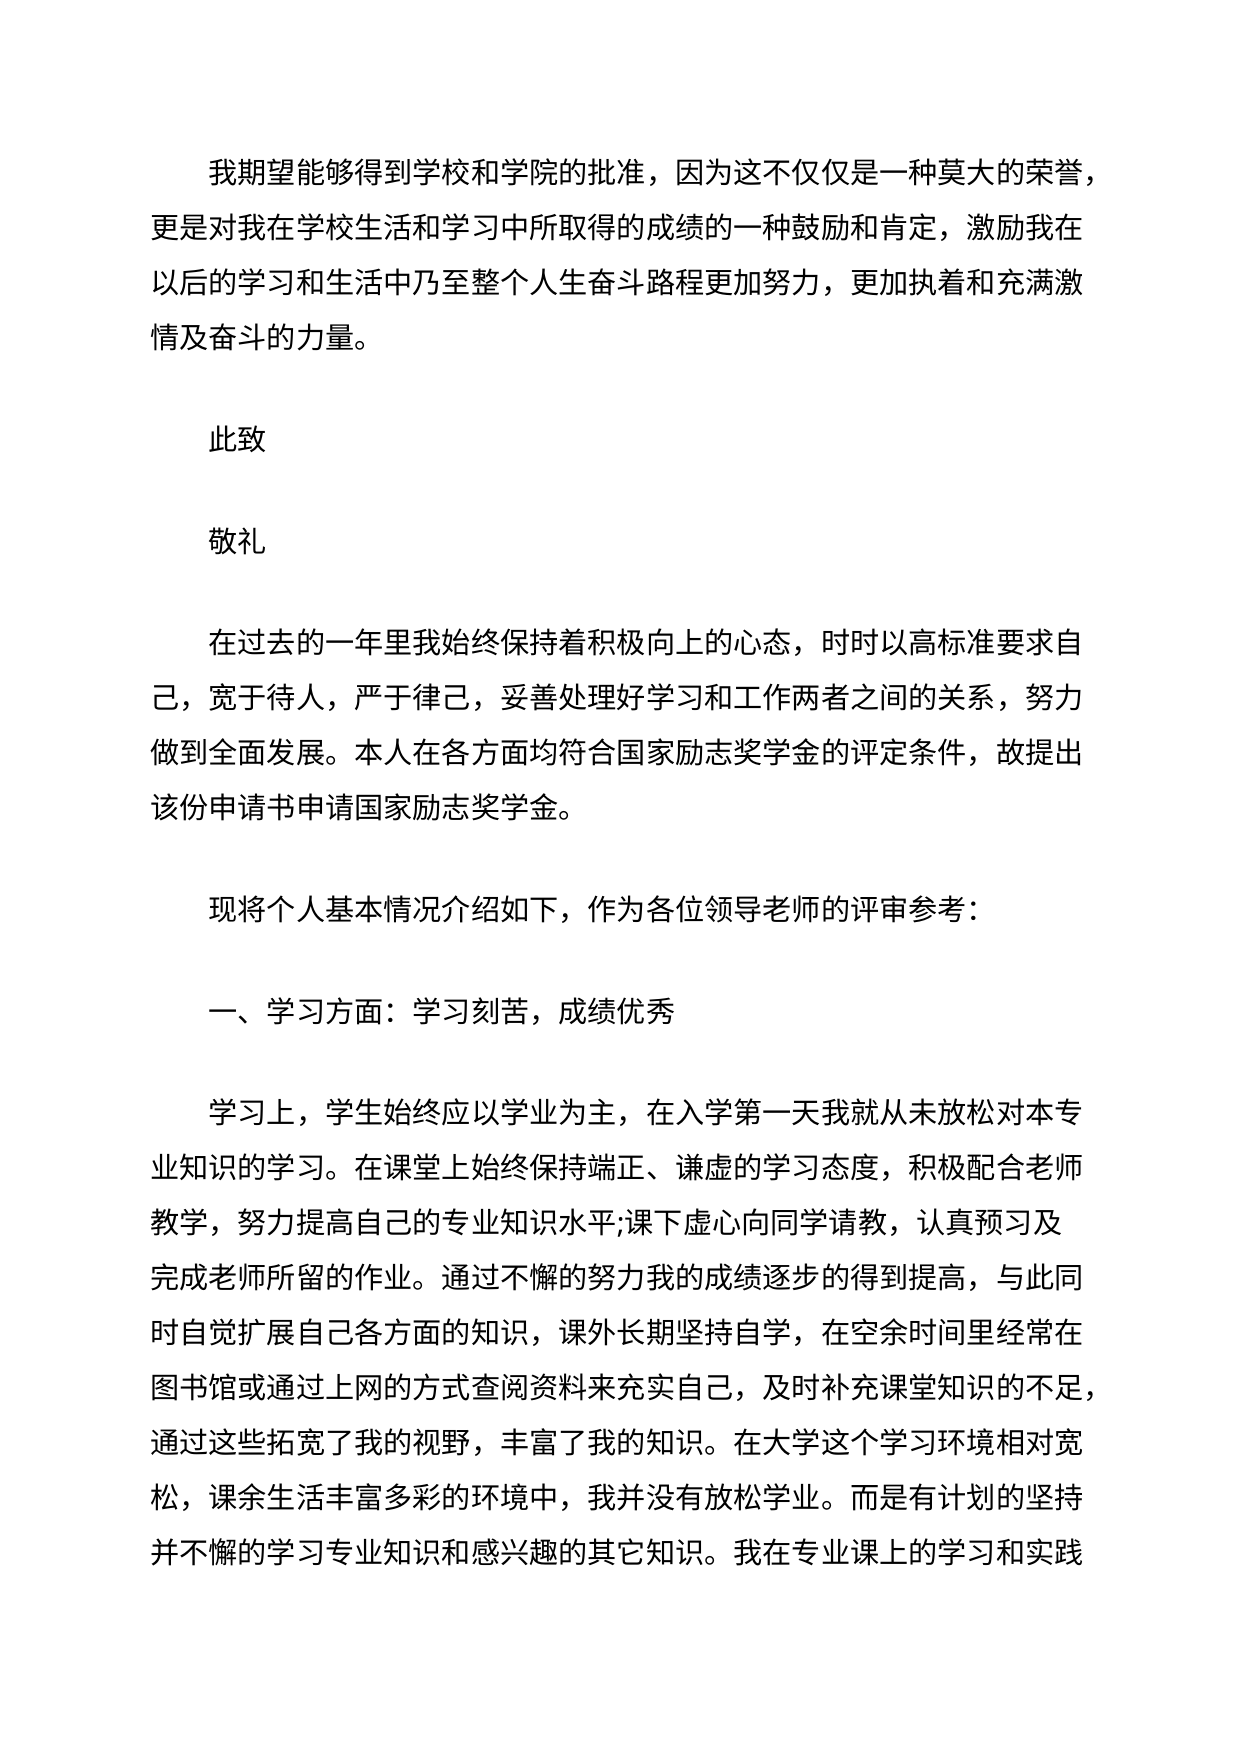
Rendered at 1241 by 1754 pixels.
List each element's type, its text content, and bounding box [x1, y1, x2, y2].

text 一、学习方面：学习刻苦，成绩优秀 [150, 988, 1090, 1031]
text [150, 1090, 1090, 1572]
text 此致 [150, 416, 1090, 459]
text 在过去的一年里我始终保持着积极向上的心态，时时以高标准要求自己，宽于待人，严于律己，妥善处理好学习和工作两者之间的关系，努力做到全面发展。本人在各方面均符合国家励志奖学金的评定条件，故提出该份申请书申请国家励志奖学金。 [150, 620, 1090, 827]
text 敬礼 [150, 518, 1090, 561]
text 我期望能够得到学校和学院的批准，因为这不仅仅是一种莫大的荣誉，更是对我在学校生活和学习中所取得的成绩的一种鼓励和肯定，激励我在以后的学习和生活中乃至整个人生奋斗路程更加努力，更加执着和充满激情及奋斗的力量。 [150, 150, 1090, 357]
text 现将个人基本情况介绍如下，作为各位领导老师的评审参考： [150, 886, 1090, 929]
